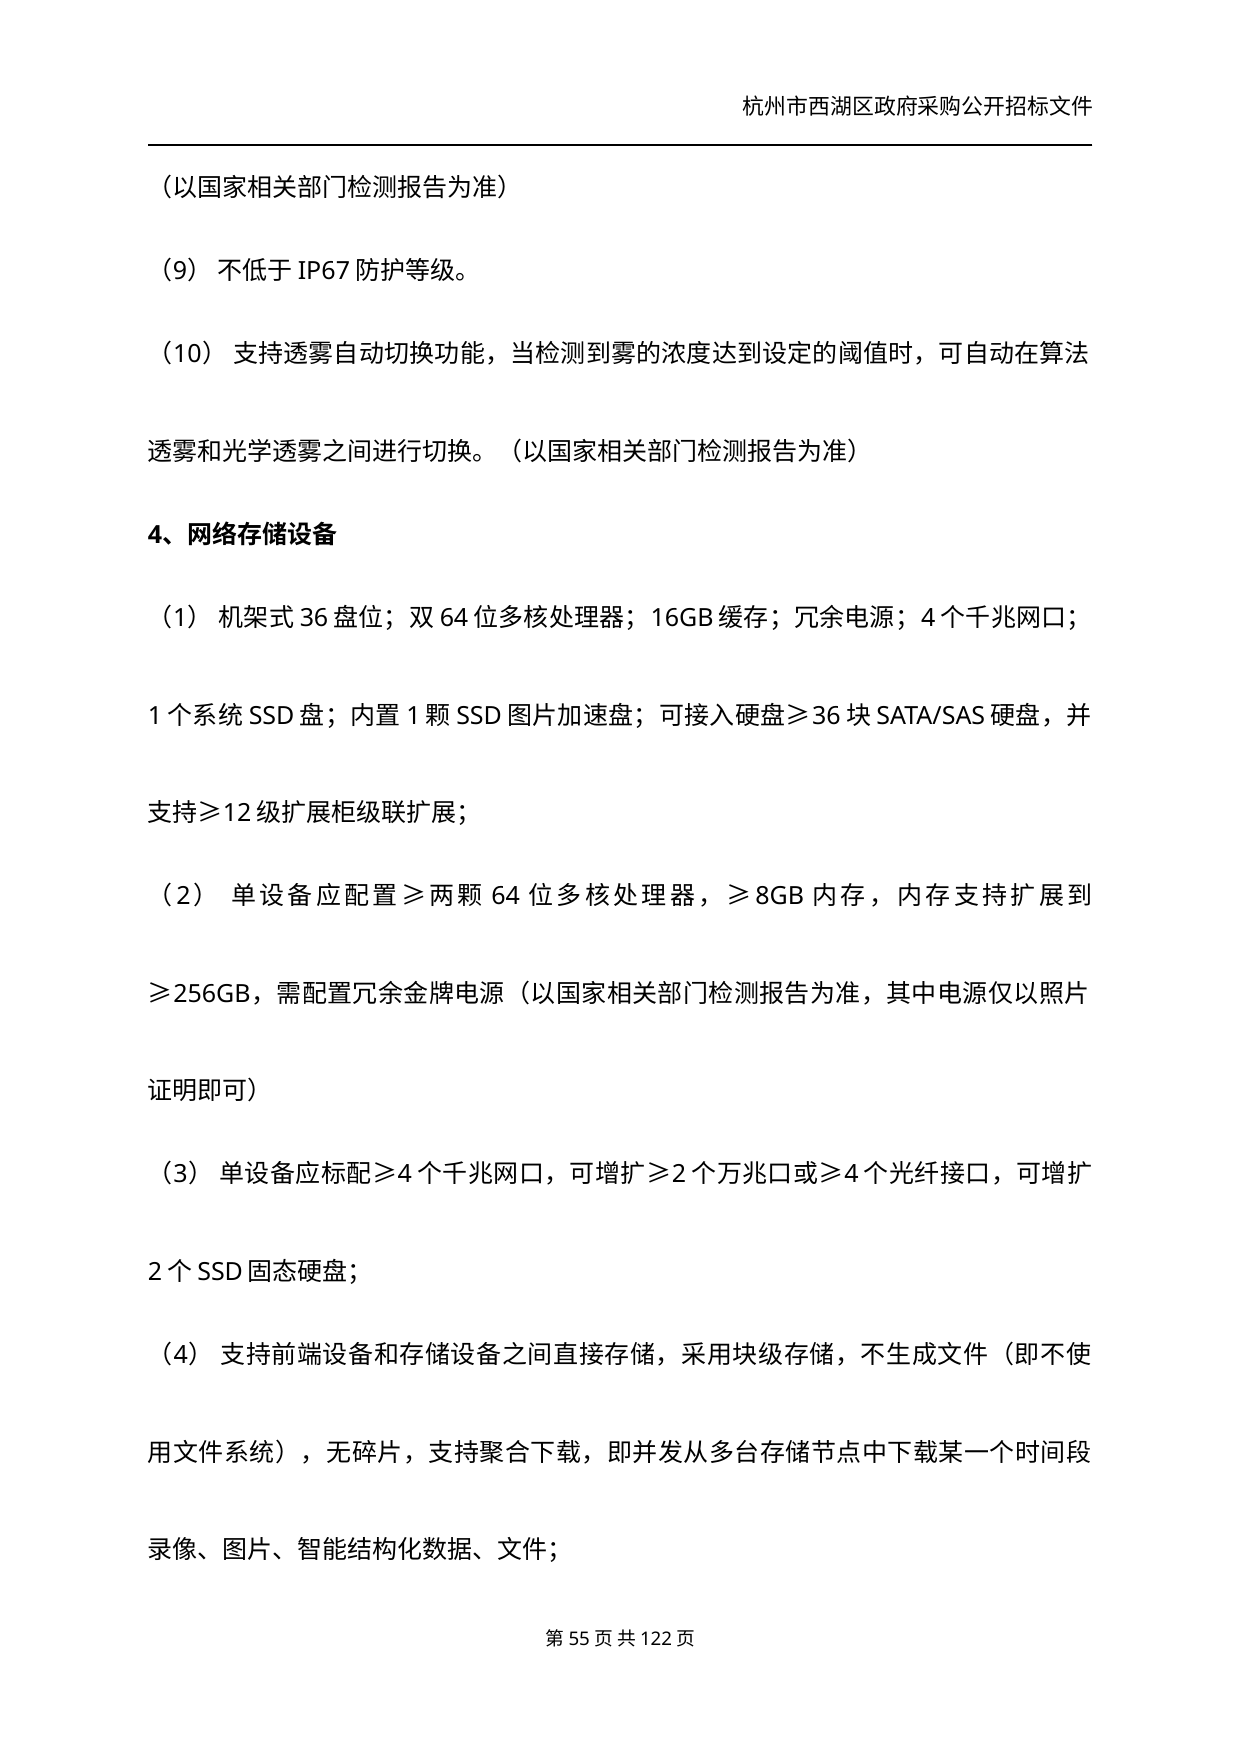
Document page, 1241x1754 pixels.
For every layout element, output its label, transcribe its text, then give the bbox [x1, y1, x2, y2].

text （1） 机架式36盘位；双64位多核处理器；16GB缓存；冗余电源；4个千兆网口；1个系统SSD盘；内置1颗SSD图片加速盘；可接入硬盘≥36块SATA/SAS硬盘，并支持≥12级扩展柜级联扩展； [148, 583, 1092, 843]
text （10） 支持透雾自动切换功能，当检测到雾的浓度达到设定的阈值时，可自动在算法透雾和光学透雾之间进行切换。（以国家相关部门检测报告为准） [148, 319, 1092, 482]
text 4、网络存储设备 [148, 500, 1092, 565]
text （4） 支持前端设备和存储设备之间直接存储，采用块级存储，不生成文件（即不使用文件系统），无碎片，支持聚合下载，即并发从多台存储节点中下载某一个时间段录像、图片、智能结构化数据、文件； [148, 1320, 1092, 1580]
text （3） 单设备应标配≥4个千兆网口，可增扩≥2个万兆口或≥4个光纤接口，可增扩2个SSD固态硬盘； [148, 1139, 1092, 1302]
text （2） 单设备应配置≥两颗64位多核处理器，≥8GB内存，内存支持扩展到≥256GB，需配置冗余金牌电源（以国家相关部门检测报告为准，其中电源仅以照片证明即可） [148, 861, 1092, 1121]
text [148, 153, 1092, 218]
text （9） 不低于IP67防护等级。 [148, 236, 1092, 301]
